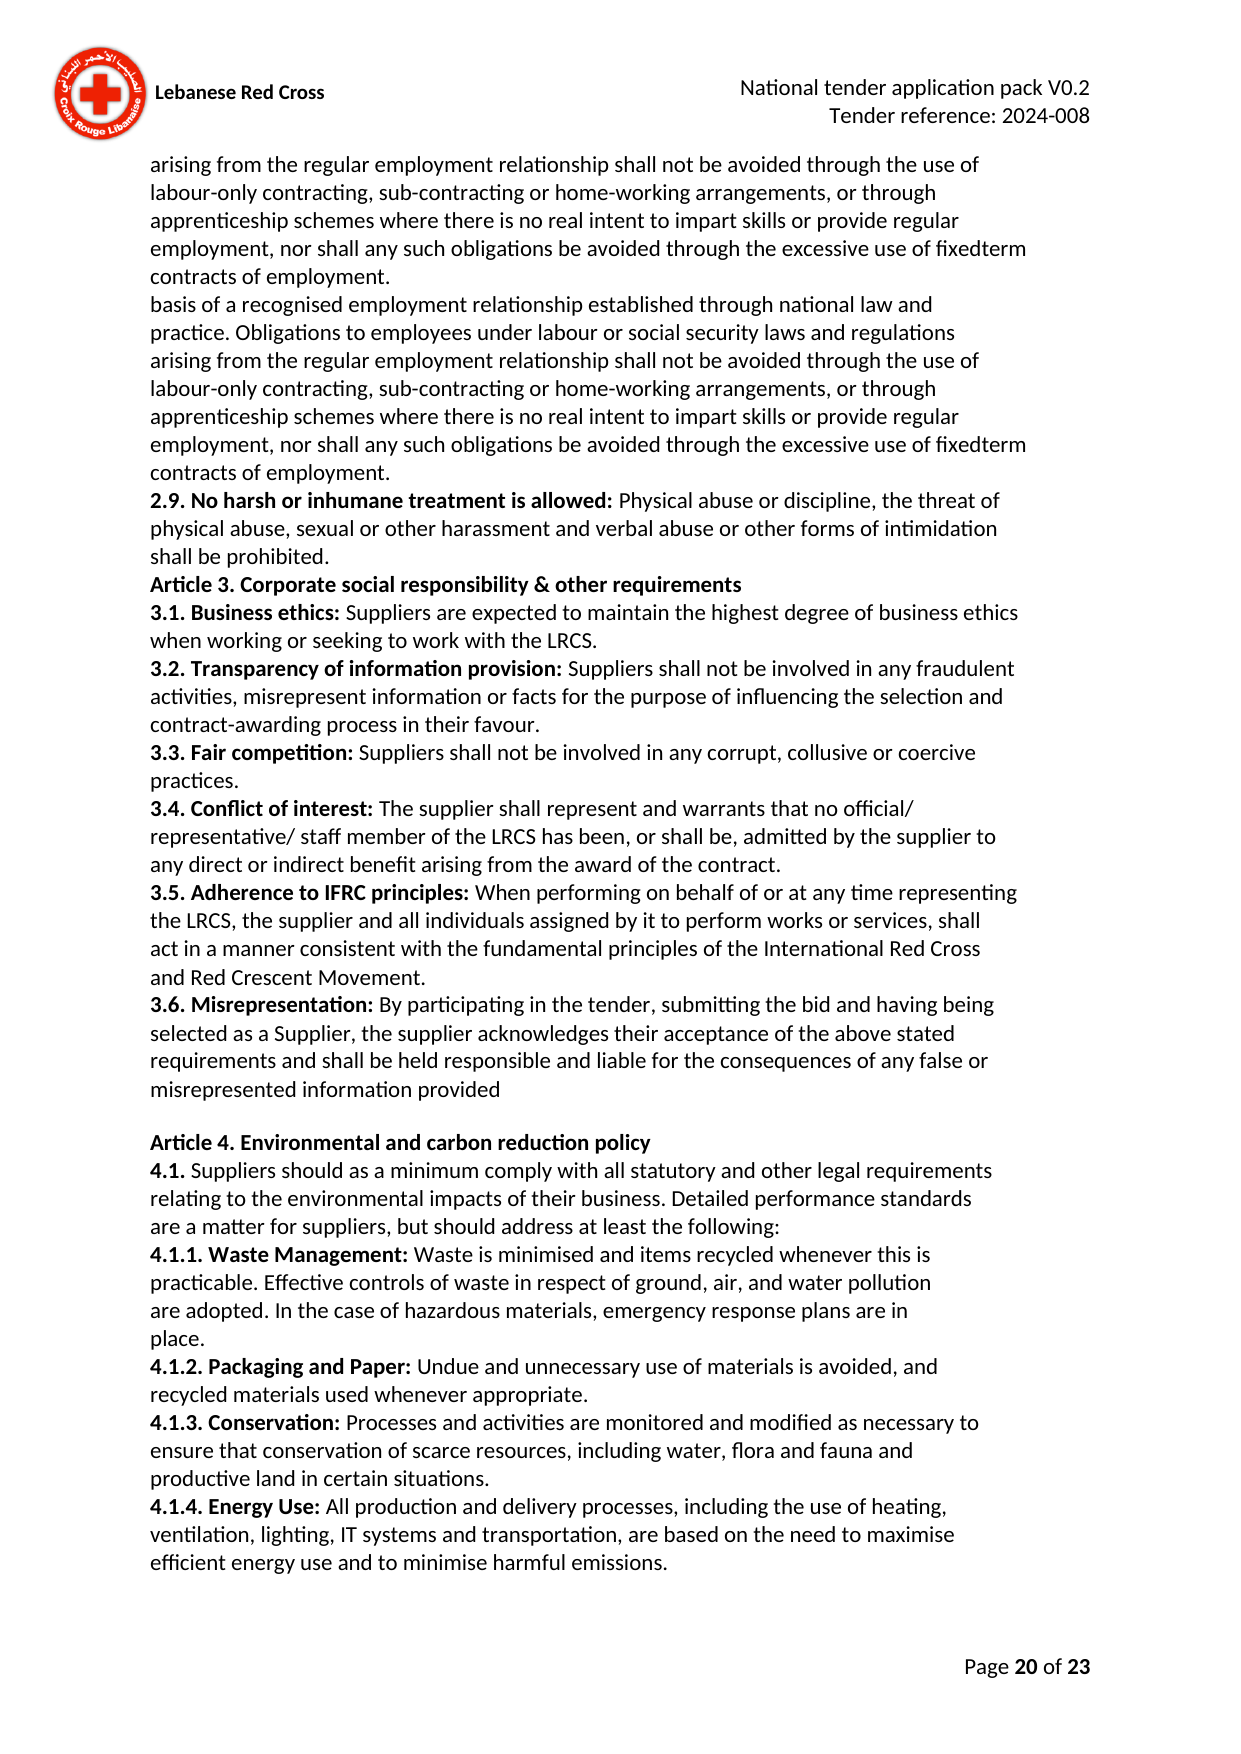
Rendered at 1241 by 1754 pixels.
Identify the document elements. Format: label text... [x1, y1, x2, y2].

text the LRCS, the supplier and all individuals assigned by it to perform works or services, shall [150, 907, 1090, 934]
text apprenticeship schemes where there is no real intent to impart skills or provide regular [150, 402, 1090, 430]
text labour-only contracting, sub-contracting or home-working arrangements, or through [150, 178, 1090, 206]
text when working or seeking to work with the LRCS. [150, 626, 1090, 654]
text place. [150, 1324, 1090, 1352]
text contracts of employment. [150, 262, 1090, 290]
text 3.3. Fair competition: Suppliers shall not be involved in any corrupt, collusive or coercive [150, 738, 1090, 766]
text relating to the environmental impacts of their business. Detailed performance standards [150, 1184, 1090, 1212]
text 4.1.3. Conservation: Processes and activities are monitored and modified as necessary to [150, 1408, 1090, 1436]
text any direct or indirect benefit arising from the award of the contract. [150, 851, 1090, 878]
text 3.2. Transparency of information provision: Suppliers shall not be involved in any fraudulent [150, 654, 1090, 682]
text 3.4. Conflict of interest: The supplier shall represent and warrants that no official/ [150, 794, 1090, 822]
text activities, misrepresent information or facts for the purpose of influencing the selection and [150, 682, 1090, 710]
text recycled materials used whenever appropriate. [150, 1380, 1090, 1408]
text employment, nor shall any such obligations be avoided through the excessive use of fixedterm [150, 234, 1090, 262]
text shall be prohibited. [150, 542, 1090, 570]
text 4.1.4. Energy Use: All production and delivery processes, including the use of heating, [150, 1492, 1090, 1520]
text labour-only contracting, sub-contracting or home-working arrangements, or through [150, 374, 1090, 402]
text practice. Obligations to employees under labour or social security laws and regulations [150, 318, 1090, 346]
text representative/ staff member of the LRCS has been, or shall be, admitted by the supplier to [150, 822, 1090, 851]
text and Red Crescent Movement. [150, 963, 1090, 991]
text efficient energy use and to minimise harmful emissions. [150, 1548, 1090, 1576]
text 4.1.1. Waste Management: Waste is minimised and items recycled whenever this is [150, 1240, 1090, 1268]
text Article 3. Corporate social responsibility & other requirements [150, 570, 1090, 598]
text ensure that conservation of scarce resources, including water, flora and fauna and [150, 1436, 1090, 1464]
text misrepresented information provided [150, 1075, 1090, 1103]
text Article 4. Environmental and carbon reduction policy [150, 1128, 1090, 1156]
text basis of a recognised employment relationship established through national law and [150, 290, 1090, 318]
text 3.1. Business ethics: Suppliers are expected to maintain the highest degree of business ethics [150, 598, 1090, 626]
text ventilation, lighting, IT systems and transportation, are based on the need to maximise [150, 1520, 1090, 1548]
text productive land in certain situations. [150, 1464, 1090, 1492]
text arising from the regular employment relationship shall not be avoided through the use of [150, 150, 1090, 178]
text 3.5. Adherence to IFRC principles: When performing on behalf of or at any time representing [150, 878, 1090, 907]
text 4.1.2. Packaging and Paper: Undue and unnecessary use of materials is avoided, and [150, 1352, 1090, 1380]
text apprenticeship schemes where there is no real intent to impart skills or provide regular [150, 206, 1090, 234]
text act in a manner consistent with the fundamental principles of the International Red Cross [150, 934, 1090, 963]
text practicable. Effective controls of waste in respect of ground, air, and water pollution [150, 1268, 1090, 1296]
text are adopted. In the case of hazardous materials, emergency response plans are in [150, 1296, 1090, 1324]
text physical abuse, sexual or other harassment and verbal abuse or other forms of intimidation [150, 514, 1090, 542]
text 3.6. Misrepresentation: By participating in the tender, submitting the bid and having being [150, 991, 1090, 1019]
picture [43, 39, 156, 148]
text requirements and shall be held responsible and liable for the consequences of any false or [150, 1047, 1090, 1075]
text arising from the regular employment relationship shall not be avoided through the use of [150, 346, 1090, 374]
text 4.1. Suppliers should as a minimum comply with all statutory and other legal requirements [150, 1156, 1090, 1184]
text selected as a Supplier, the supplier acknowledges their acceptance of the above stated [150, 1019, 1090, 1047]
text are a matter for suppliers, but should address at least the following: [150, 1212, 1090, 1240]
text employment, nor shall any such obligations be avoided through the excessive use of fixedterm [150, 430, 1090, 458]
text contracts of employment. [150, 458, 1090, 486]
text 2.9. No harsh or inhumane treatment is allowed: Physical abuse or discipline, the threat of [150, 486, 1090, 514]
text contract-awarding process in their favour. [150, 710, 1090, 738]
text practices. [150, 766, 1090, 794]
